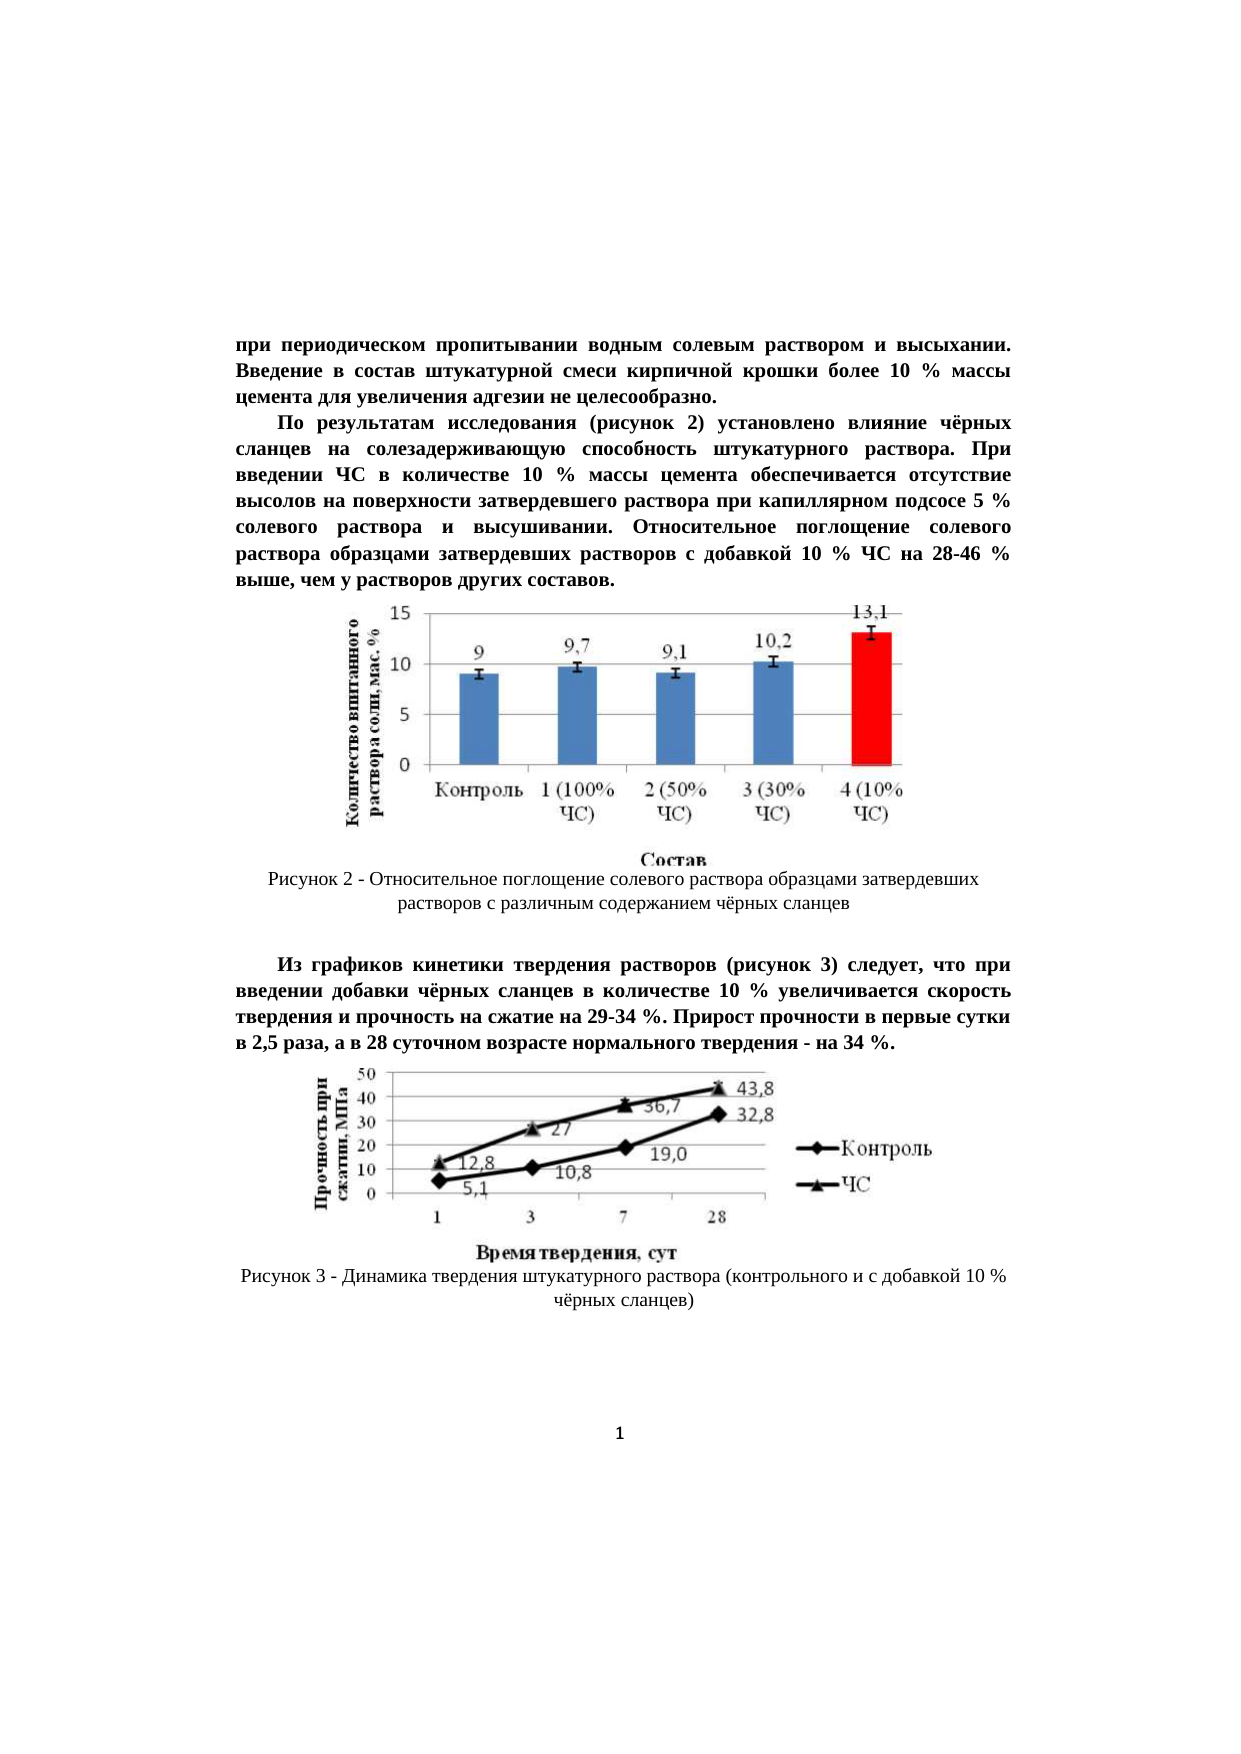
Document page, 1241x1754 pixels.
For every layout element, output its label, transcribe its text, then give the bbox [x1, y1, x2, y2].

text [235, 331, 1012, 409]
text Из графиков кинетики твердения растворов (рисунок 3) следует, что при введении добавки чёрных сланцев в количестве 10 % увеличивается скорость твердения и прочность на сжатие на 29-34 %. Прирост прочности в первые сутки в 2,5 раза, а в 28 суточном возрасте нормального твердения - на 34 %. [235, 950, 1012, 1054]
text Рисунок 3 - Динамика твердения штукатурного раствора (контрольного и с добавкой 10 % чёрных сланцев) [233, 1263, 1014, 1311]
picture [312, 1068, 935, 1263]
text По результатам исследования (рисунок 2) установлено влияние чёрных сланцев на солезадерживающую способность штукатурного раствора. При введении ЧС в количестве 10 % массы цемента обеспечивается отсутствие высолов на поверхности затвердевшего раствора при капиллярном подсосе 5 % солевого раствора и высушивании. Относительное поглощение солевого раствора образцами затвердевших растворов с добавкой 10 % ЧС на 28-46 % выше, чем у растворов других составов. [235, 409, 1012, 591]
text Рисунок 2 - Относительное поглощение солевого раствора образцами затвердевших растворов с различным содержанием чёрных сланцев [233, 866, 1014, 914]
picture [344, 605, 903, 867]
